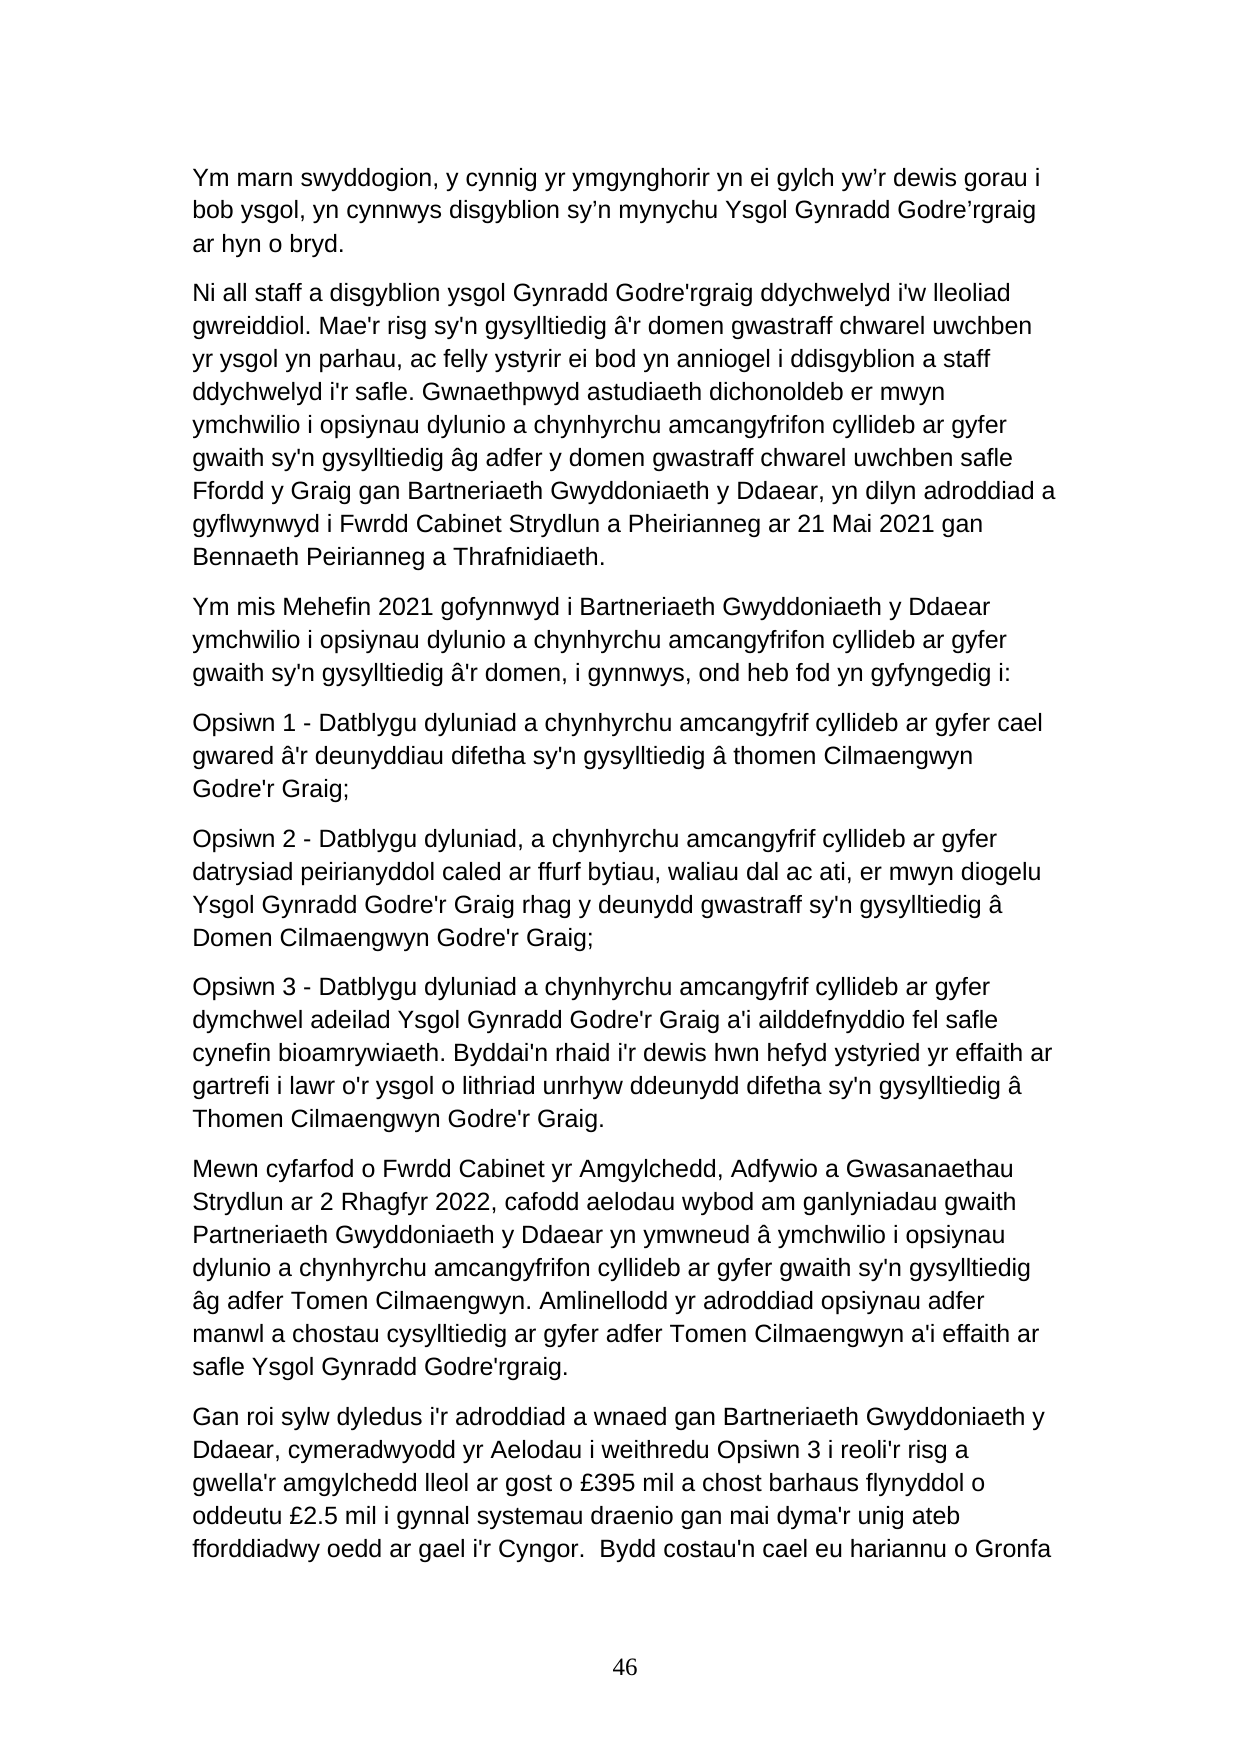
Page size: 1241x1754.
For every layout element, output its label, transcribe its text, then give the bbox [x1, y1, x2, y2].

text Opsiwn 2 - Datblygu dyluniad, a chynhyrchu amcangyfrif cyllideb ar gyfer datrysiad peirianyddol caled ar ffurf bytiau, waliau dal ac ati, er mwyn diogelu Ysgol Gynradd Godre'r Graig rhag y deunydd gwastraff sy'n gysylltiedig â Domen Cilmaengwyn Godre'r Graig; [192, 823, 1058, 951]
text Ym mis Mehefin 2021 gofynnwyd i Bartneriaeth Gwyddoniaeth y Ddaear ymchwilio i opsiynau dylunio a chynhyrchu amcangyfrifon cyllideb ar gyfer gwaith sy'n gysylltiedig â'r domen, i gynnwys, ond heb fod yn gyfyngedig i: [192, 592, 1058, 687]
text Ni all staff a disgyblion ysgol Gynradd Godre'rgraig ddychwelyd i'w lleoliad gwreiddiol. Mae'r risg sy'n gysylltiedig â'r domen gwastraff chwarel uwchben yr ysgol yn parhau, ac felly ystyrir ei bod yn anniogel i ddisgyblion a staff ddychwelyd i'r safle. Gwnaethpwyd astudiaeth dichonoldeb er mwyn ymchwilio i opsiynau dylunio a chynhyrchu amcangyfrifon cyllideb ar gyfer gwaith sy'n gysylltiedig âg adfer y domen gwastraff chwarel uwchben safle Ffordd y Graig gan Bartneriaeth Gwyddoniaeth y Ddaear, yn dilyn adroddiad a gyflwynwyd i Fwrdd Cabinet Strydlun a Pheirianneg ar 21 Mai 2021 gan Bennaeth Peirianneg a Thrafnidiaeth. [192, 278, 1058, 571]
text Opsiwn 3 - Datblygu dyluniad a chynhyrchu amcangyfrif cyllideb ar gyfer dymchwel adeilad Ysgol Gynradd Godre'r Graig a'i ailddefnyddio fel safle cynefin bioamrywiaeth. Byddai'n rhaid i'r dewis hwn hefyd ystyried yr effaith ar gartrefi i lawr o'r ysgol o lithriad unrhyw ddeunydd difetha sy'n gysylltiedig â Thomen Cilmaengwyn Godre'r Graig. [192, 972, 1058, 1133]
text Opsiwn 1 - Datblygu dyluniad a chynhyrchu amcangyfrif cyllideb ar gyfer cael gwared â'r deunyddiau difetha sy'n gysylltiedig â thomen Cilmaengwyn Godre'r Graig; [192, 708, 1058, 803]
text Ym marn swyddogion, y cynnig yr ymgynghorir yn ei gylch yw’r dewis gorau i bob ysgol, yn cynnwys disgyblion sy’n mynychu Ysgol Gynradd Godre’rgraig ar hyn o bryd. [192, 162, 1058, 257]
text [192, 1402, 1058, 1563]
text Mewn cyfarfod o Fwrdd Cabinet yr Amgylchedd, Adfywio a Gwasanaethau Strydlun ar 2 Rhagfyr 2022, cafodd aelodau wybod am ganlyniadau gwaith Partneriaeth Gwyddoniaeth y Ddaear yn ymwneud â ymchwilio i opsiynau dylunio a chynhyrchu amcangyfrifon cyllideb ar gyfer gwaith sy'n gysylltiedig âg adfer Tomen Cilmaengwyn. Amlinellodd yr adroddiad opsiynau adfer manwl a chostau cysylltiedig ar gyfer adfer Tomen Cilmaengwyn a'i effaith ar safle Ysgol Gynradd Godre'rgraig. [192, 1154, 1058, 1381]
